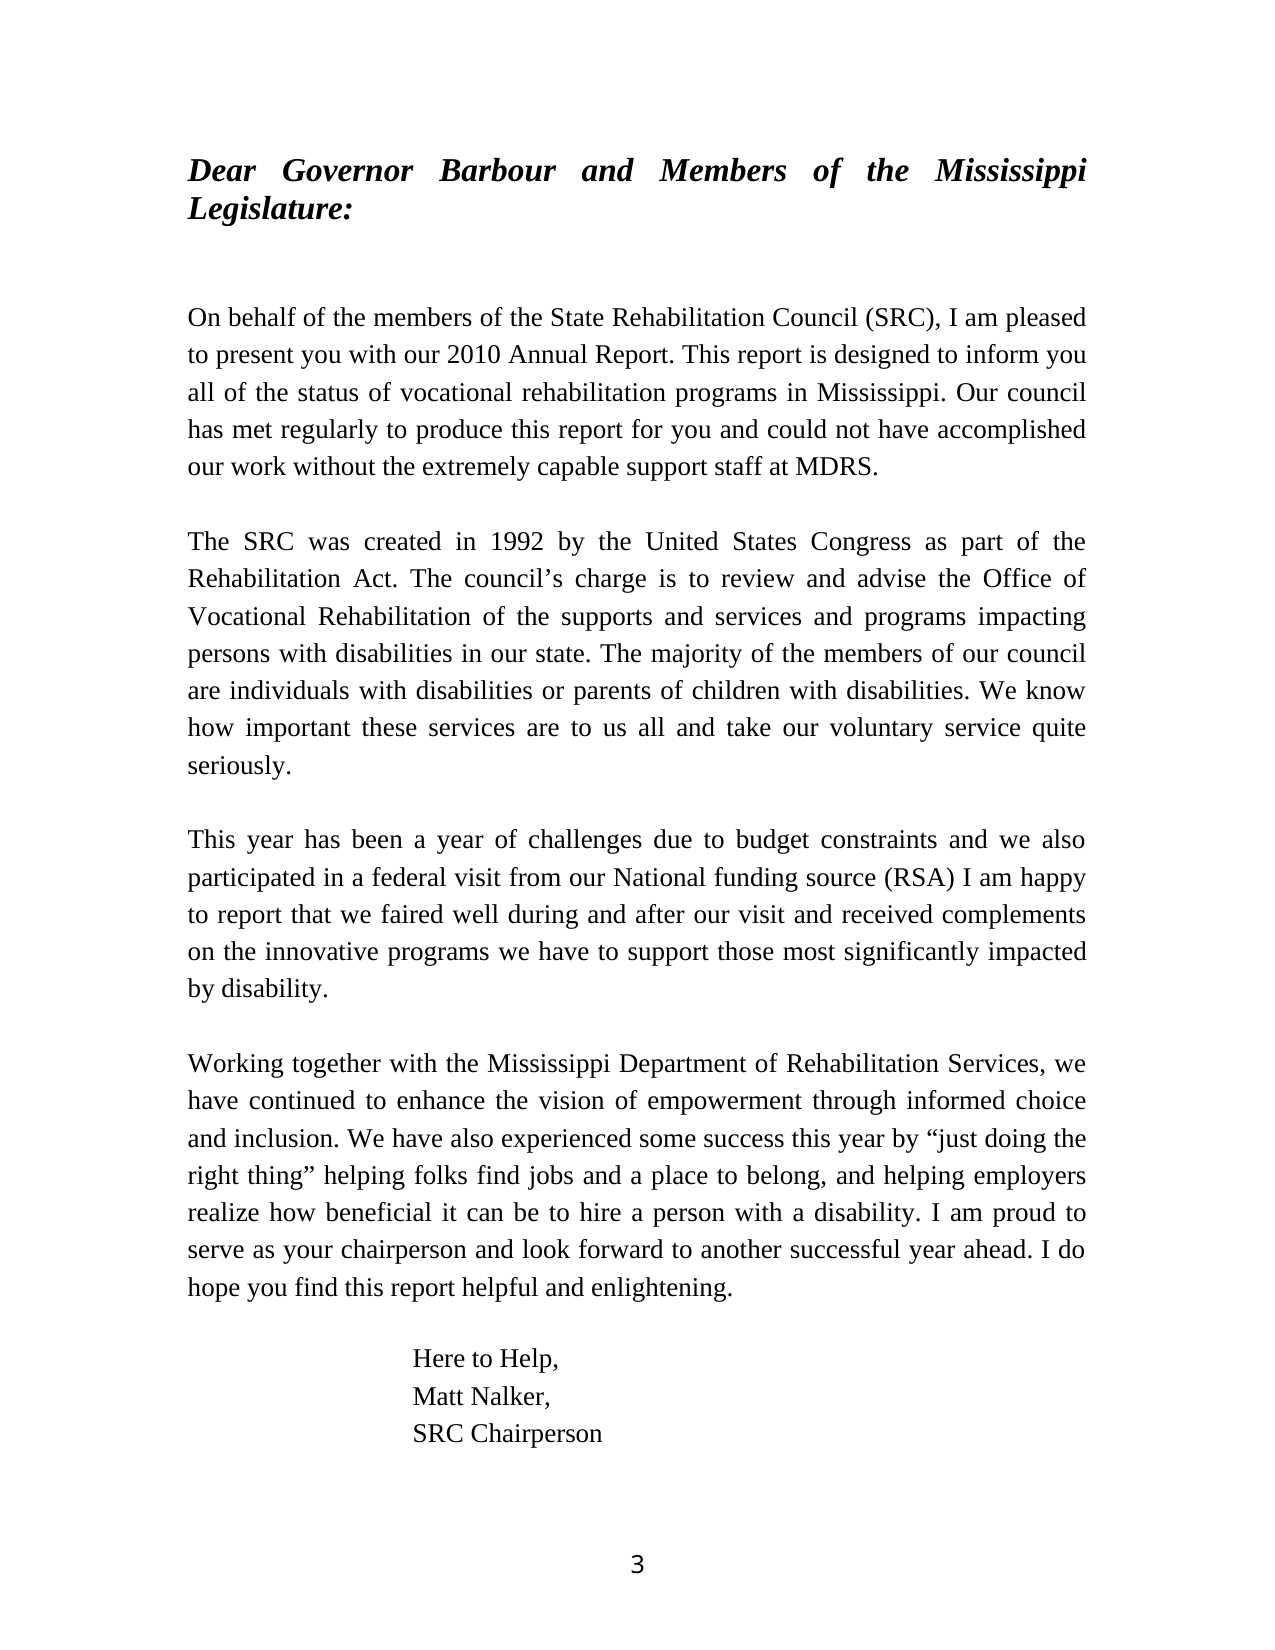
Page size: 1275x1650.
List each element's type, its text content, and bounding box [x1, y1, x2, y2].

text Working together with the Mississippi Department of Rehabilitation Services, we have continued to enhance the vision of empowerment through informed choice and inclusion. We have also experienced some success this year by “just doing the right thing” helping folks find jobs and a place to belong, and helping employers realize how beneficial it can be to hire a person with a disability. I am proud to serve as your chairperson and look forward to another successful year ahead. I do hope you find this report helpful and enlightening. [187, 1047, 1087, 1302]
text SRC Chairperson [337, 1417, 1087, 1448]
text Dear Governor Barbour and Members of the Legislature: [187, 150, 1087, 227]
text The SRC was created in 1992 by the United States Congress as part of the Rehabilitation Act. The council’s charge is to review and advise the Office of Vocational Rehabilitation of the supports and services and programs impacting persons with disabilities in our state. The majority of the members of our council are individuals with disabilities or parents of children with disabilities. We know how important these services are to us all and take our voluntary service quite seriously. [187, 525, 1087, 780]
text On behalf of the members of the State Rehabilitation Council (SRC), I am pleased to present you with our 2010 Annual Report. This report is designed to inform you all of the status of vocational rehabilitation programs in Mississippi. Our council has met regularly to produce this report for you and could not have accomplished our work without the extremely capable support staff at MDRS. [187, 301, 1087, 482]
text This year has been a year of challenges due to budget constraints and we also participated in a federal visit from our National funding source (RSA) I am happy to report that we faired well during and after our visit and received complements on the innovative programs we have to support those most significantly impacted by disability. [187, 823, 1087, 1004]
text Matt Nalker, [187, 1380, 1087, 1411]
text Here to Help, [187, 1343, 1087, 1374]
